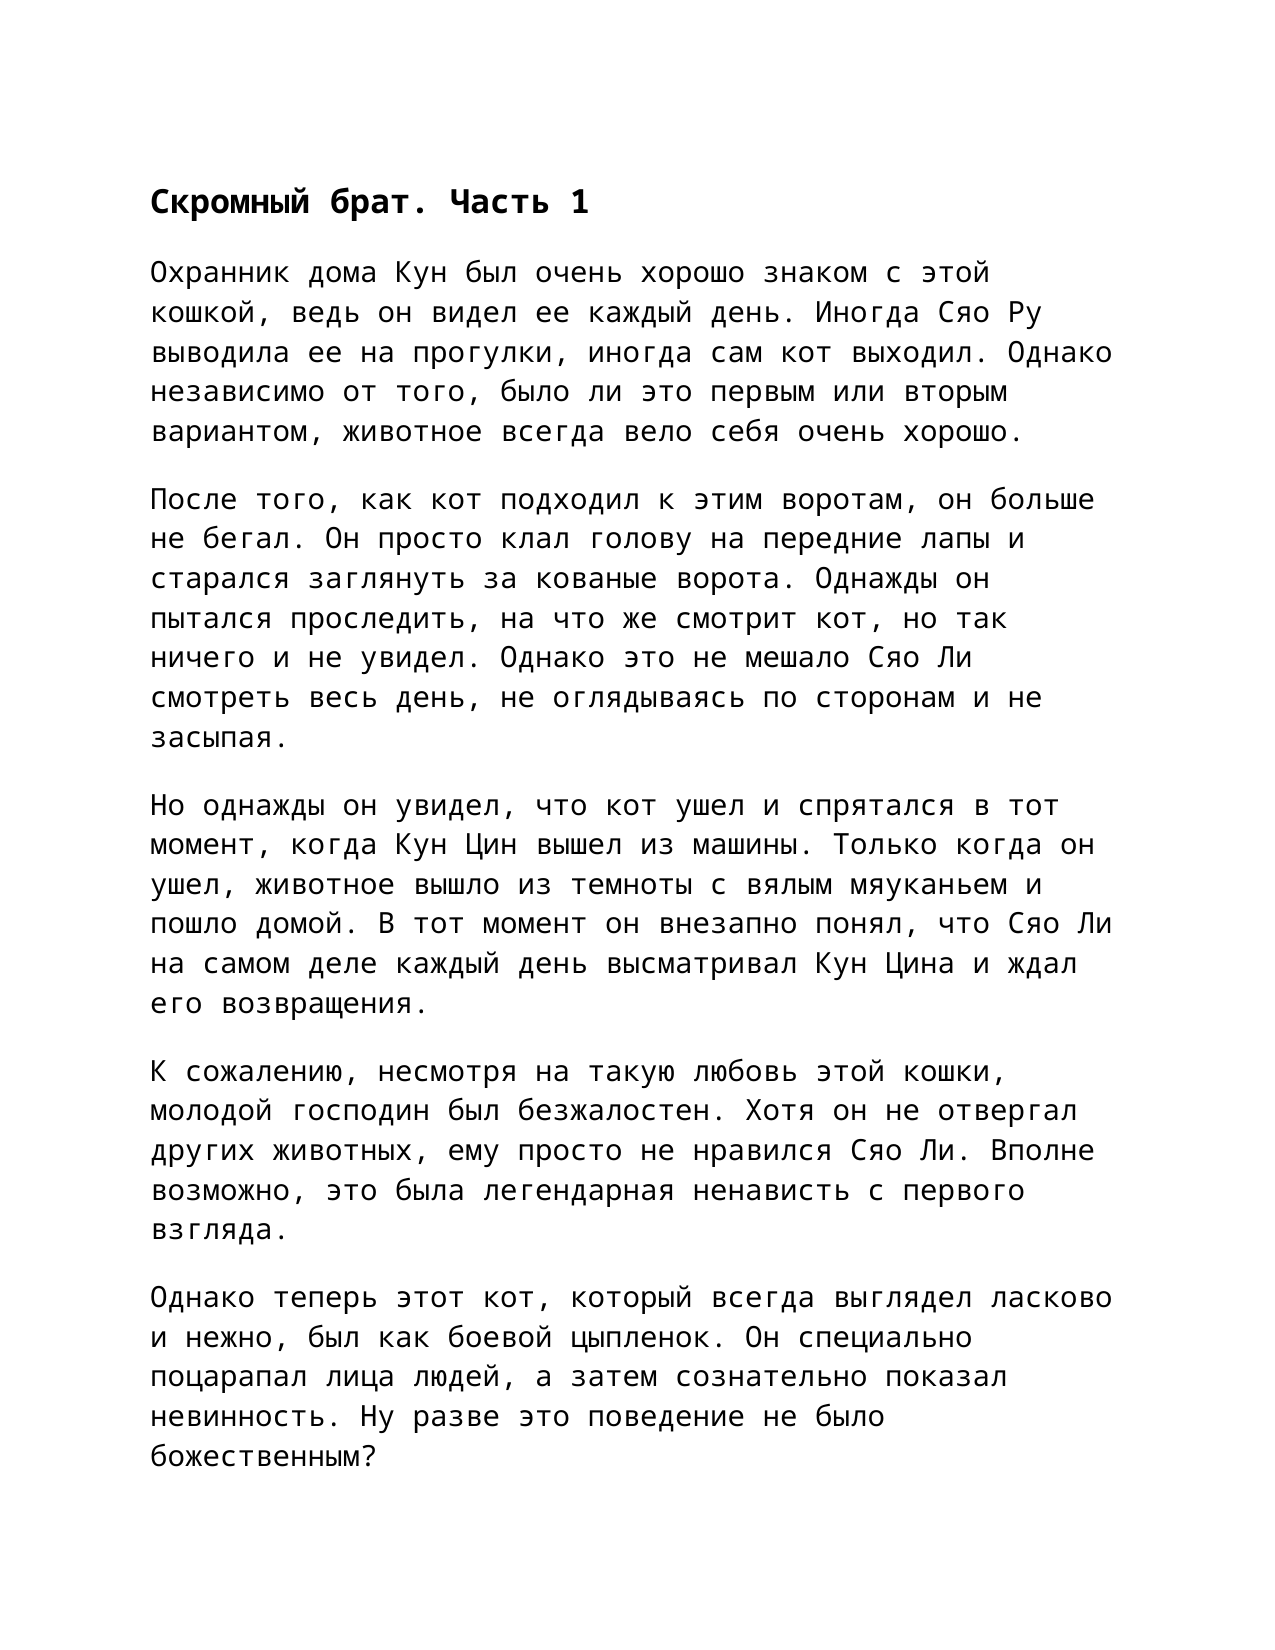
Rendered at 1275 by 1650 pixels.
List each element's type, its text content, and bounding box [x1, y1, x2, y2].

text К сожалению, несмотря на такую любовь этой кошки, молодой господин был безжалостен. Хотя он не отвергал других животных, ему просто не нравился Сяо Ли. Вполне возможно, это была легендарная ненависть с первого взгляда. [150, 1050, 1125, 1248]
text Однако теперь этот кот, который всегда выглядел ласково и нежно, был как боевой цыпленок. Он специально поцарапал лица людей, а затем сознательно показал невинность. Ну разве это поведение не было божественным? [150, 1276, 1125, 1475]
text Скромный брат. Часть 1 [150, 178, 1125, 223]
text Но однажды он увидел, что кот ушел и спрятался в тот момент, когда Кун Цин вышел из машины. Только когда он ушел, животное вышло из темноты с вялым мяуканьем и пошло домой. В тот момент он внезапно понял, что Сяо Ли на самом деле каждый день высматривал Кун Цина и ждал его возвращения. [150, 784, 1125, 1022]
text Охранник дома Кун был очень хорошо знаком с этой кошкой, ведь он видел ее каждый день. Иногда Сяо Ру выводила ее на прогулки, иногда сам кот выходил. Однако независимо от того, было ли это первым или вторым вариантом, животное всегда вело себя очень хорошо. [150, 251, 1125, 450]
text После того, как кот подходил к этим воротам, он больше не бегал. Он просто клал голову на передние лапы и старался заглянуть за кованые ворота. Однажды он пытался проследить, на что же смотрит кот, но так ничего и не увидел. Однако это не мешало Сяо Ли смотреть весь день, не оглядываясь по сторонам и не засыпая. [150, 478, 1125, 756]
